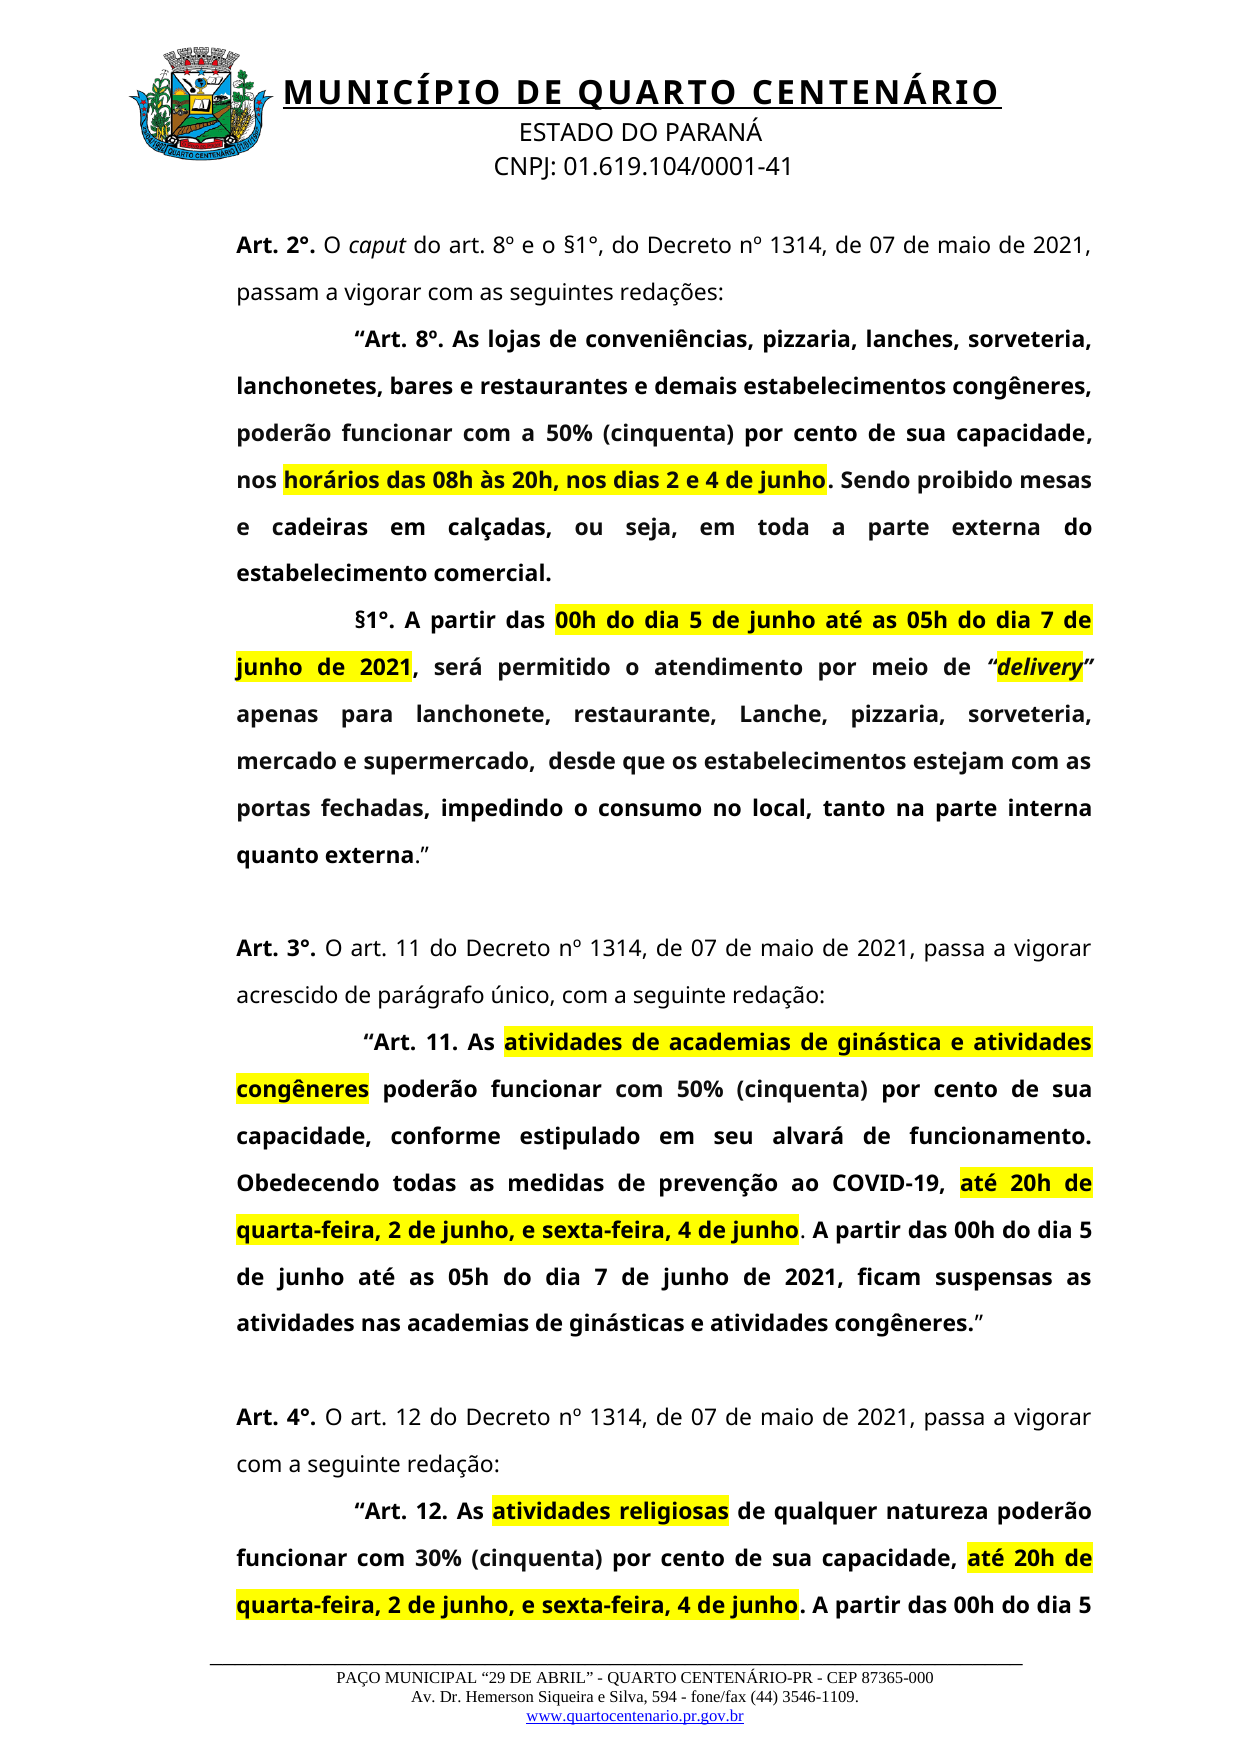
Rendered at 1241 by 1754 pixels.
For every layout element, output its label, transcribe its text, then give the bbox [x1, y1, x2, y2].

text Art. 3°. O art. 11 do Decreto nº 1314, de 07 de maio de 2021, passa a vigorar acrescido de parágrafo único, com a seguinte redação: [236, 932, 1093, 1010]
text §1°. A partir das 00h do dia 5 de junho até as 05h do dia 7 de junho de 2021, será permitido o atendimento por meio de “delivery” apenas para lanchonete, restaurante, Lanche, pizzaria, sorveteria, mercado e supermercado, desde que os estabelecimentos estejam com as portas fechadas, impedindo o consumo no local, tanto na parte interna quanto externa.” [236, 604, 1093, 870]
text Art. 2°. O caput do art. 8º e o §1°, do Decreto nº 1314, de 07 de maio de 2021, passam a vigorar com as seguintes redações: [236, 229, 1093, 307]
text Art. 4°. O art. 12 do Decreto nº 1314, de 07 de maio de 2021, passa a vigorar com a seguinte redação: [236, 1401, 1093, 1479]
text “Art. 11. As atividades de academias de ginástica e atividades congêneres poderão funcionar com 50% (cinquenta) por cento de sua capacidade, conforme estipulado em seu alvará de funcionamento. Obedecendo todas as medidas de prevenção ao COVID-19, até 20h de quarta-feira, 2 de junho, e sexta-feira, 4 de junho. A partir das 00h do dia 5 de junho até as 05h do dia 7 de junho de 2021, ficam suspensas as atividades nas academias de ginásticas e atividades congêneres.” [236, 1026, 1093, 1338]
text “Art. 8º. As lojas de conveniências, pizzaria, lanches, sorveteria, lanchonetes, bares e restaurantes e demais estabelecimentos congêneres, poderão funcionar com a 50% (cinquenta) por cento de sua capacidade, nos horários das 08h às 20h, nos dias 2 e 4 de junho. Sendo proibido mesas e cadeiras em calçadas, ou seja, em toda a parte externa do estabelecimento comercial. [236, 323, 1093, 588]
picture [118, 39, 277, 171]
